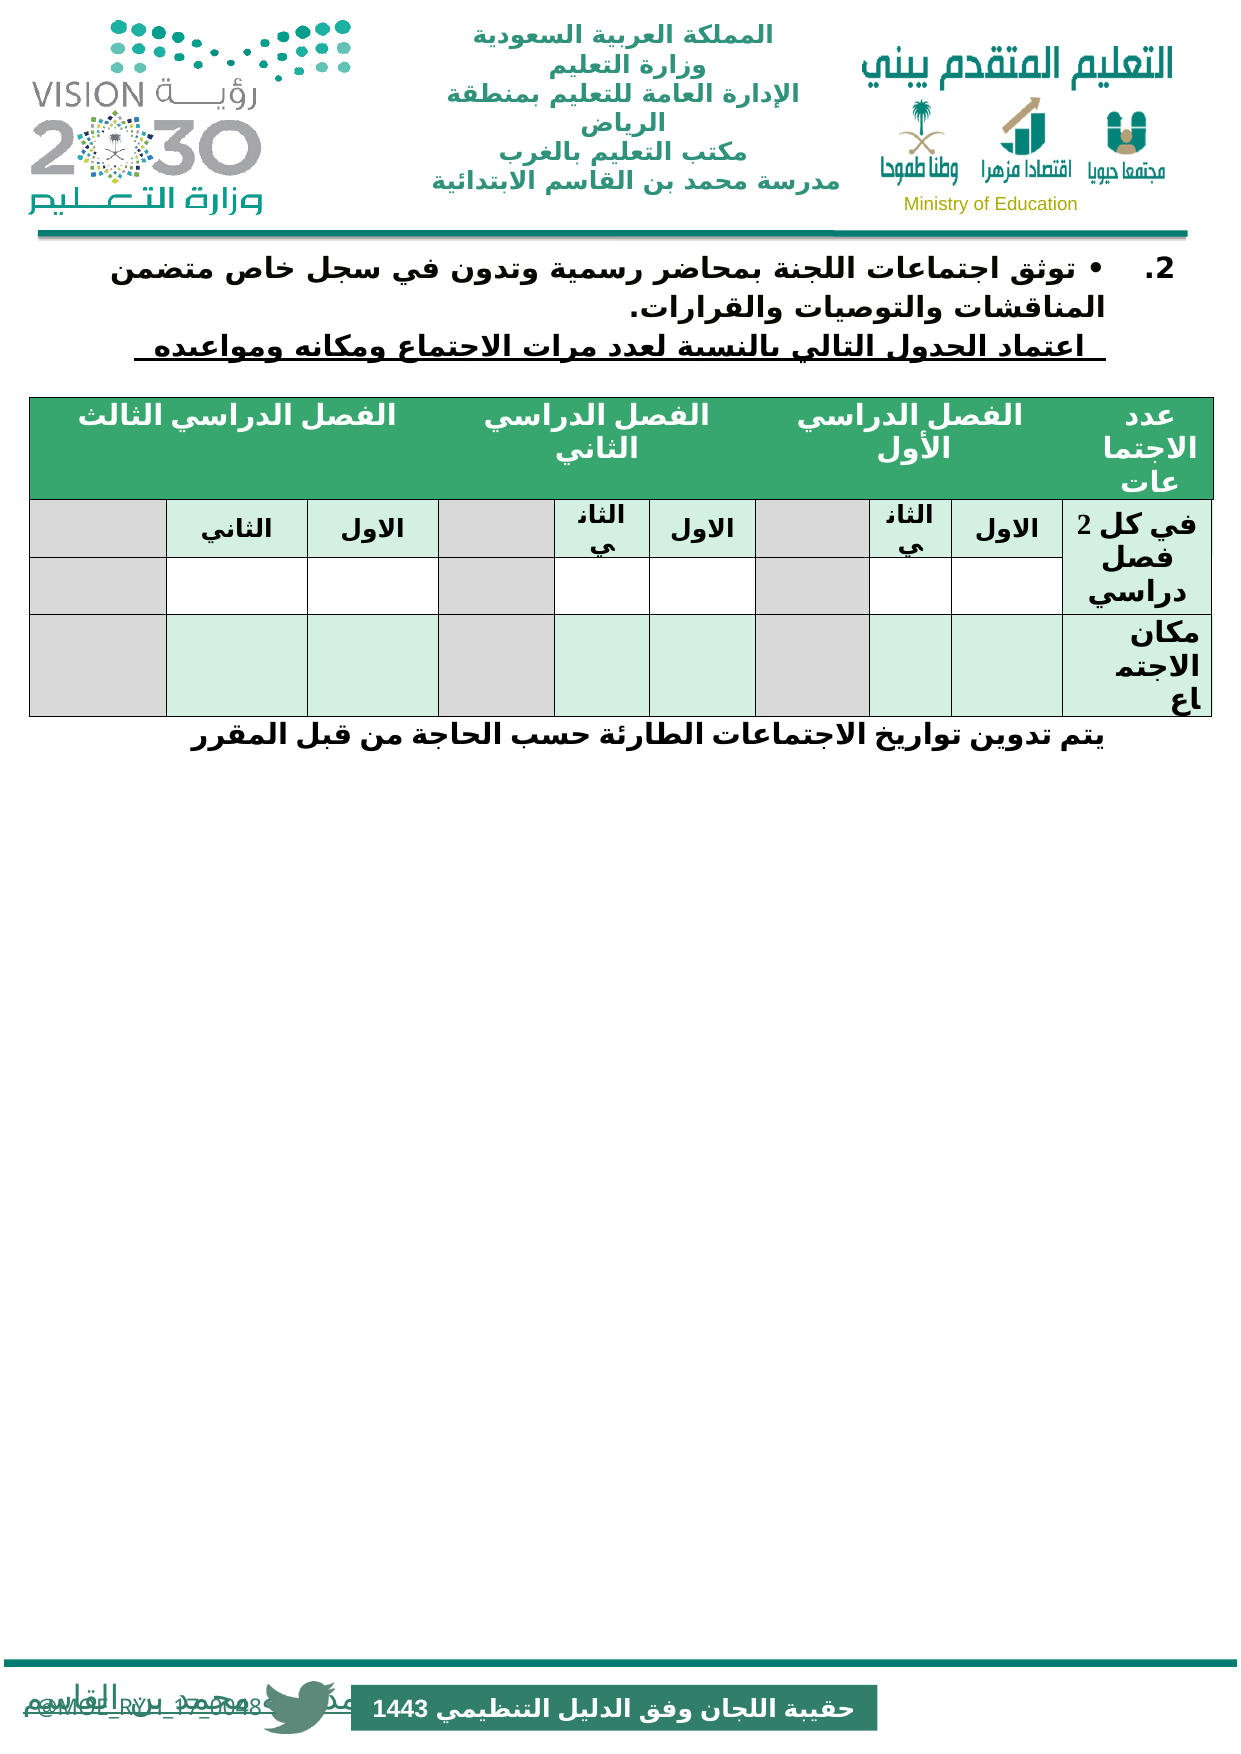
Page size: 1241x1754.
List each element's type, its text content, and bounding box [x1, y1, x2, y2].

table_cell [308, 558, 438, 614]
table_cell [870, 558, 951, 614]
table_cell الاول [952, 500, 1062, 557]
list • توثق اجتماعات اللجنة بمحاضر رسمية وتدون في سجل خاص متضمن المناقشات والتوصيات والقرارات. [44, 251, 1144, 324]
table_cell الثاني [555, 500, 649, 557]
table_cell الثاني [167, 500, 307, 557]
table_header الفصل الدراسي الثاني [438, 398, 755, 499]
table_cell [439, 500, 554, 557]
list يتم تدوين تواريخ الاجتماعات الطارئة حسب الحاجة من قبل المقرر [44, 717, 1106, 751]
table_cell الاول [308, 500, 438, 557]
picture [20, 12, 355, 219]
table_cell [870, 615, 951, 716]
table_cell الاول [650, 500, 755, 557]
table_cell [555, 558, 649, 614]
table_cell [650, 615, 755, 716]
list اعتماد الجدول التالي بالنسبة لعدد مرات الاجتماع ومكانه ومواعيده [44, 329, 1106, 363]
table_cell [30, 615, 166, 716]
table_cell [167, 615, 307, 716]
table_cell [30, 558, 166, 614]
table_cell [756, 615, 869, 716]
table_cell [952, 558, 1062, 614]
table_header الفصل الدراسي الأول [755, 398, 1064, 499]
table_cell [756, 500, 869, 557]
table_cell [167, 558, 307, 614]
picture [756, 7, 1241, 245]
table_cell [439, 558, 554, 614]
table_header الفصل الدراسي الثالث [30, 398, 438, 499]
table_cell [952, 615, 1062, 716]
table_cell [555, 615, 649, 716]
table_cell الثاني [870, 500, 951, 557]
table_cell [756, 558, 869, 614]
table_cell 2 في كل فصل دراسي [1063, 500, 1211, 614]
table_header عدد الاجتماعات [1064, 398, 1213, 499]
table_cell [308, 615, 438, 716]
table_cell [30, 500, 166, 557]
table_cell [439, 615, 554, 716]
table_cell مكان الاجتماع [1063, 615, 1211, 716]
table_cell [650, 558, 755, 614]
